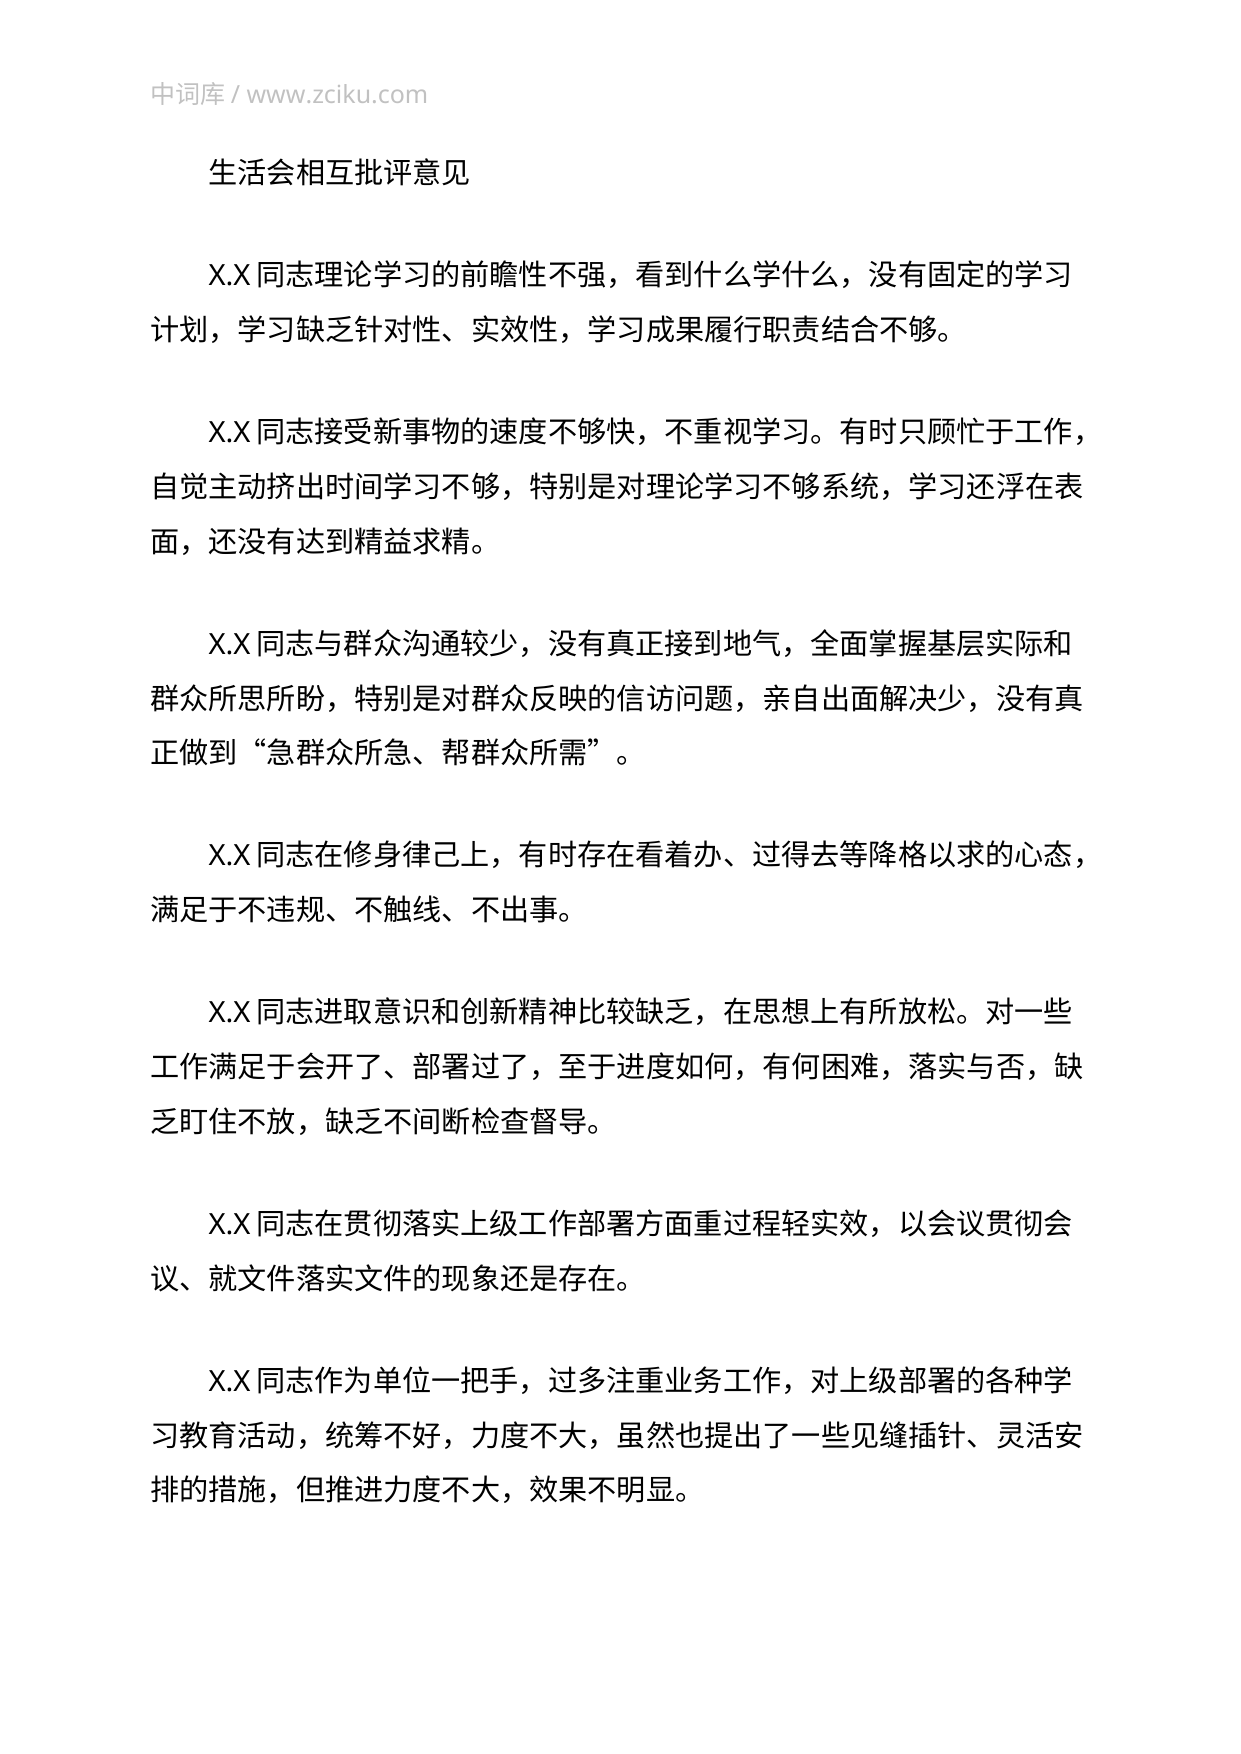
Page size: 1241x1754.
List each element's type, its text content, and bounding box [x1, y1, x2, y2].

text X.X同志作为单位一把手，过多注重业务工作，对上级部署的各种学习教育活动，统筹不好，力度不大，虽然也提出了一些见缝插针、灵活安排的措施，但推进力度不大，效果不明显。 [150, 1357, 1090, 1509]
text X.X同志在贯彻落实上级工作部署方面重过程轻实效，以会议贯彻会议、就文件落实文件的现象还是存在。 [150, 1200, 1090, 1298]
text X.X同志与群众沟通较少，没有真正接到地气，全面掌握基层实际和群众所思所盼，特别是对群众反映的信访问题，亲自出面解决少，没有真正做到“急群众所急、帮群众所需”。 [150, 620, 1090, 772]
text X.X同志理论学习的前瞻性不强，看到什么学什么，没有固定的学习计划，学习缺乏针对性、实效性，学习成果履行职责结合不够。 [150, 252, 1090, 349]
text X.X同志在修身律己上，有时存在看着办、过得去等降格以求的心态，满足于不违规、不触线、不出事。 [150, 832, 1090, 929]
text X.X同志接受新事物的速度不够快，不重视学习。有时只顾忙于工作，自觉主动挤出时间学习不够，特别是对理论学习不够系统，学习还浮在表面，还没有达到精益求精。 [150, 408, 1090, 561]
text X.X同志进取意识和创新精神比较缺乏，在思想上有所放松。对一些工作满足于会开了、部署过了，至于进度如何，有何困难，落实与否，缺乏盯住不放，缺乏不间断检查督导。 [150, 989, 1090, 1141]
text 生活会相互批评意见 [150, 150, 1090, 192]
